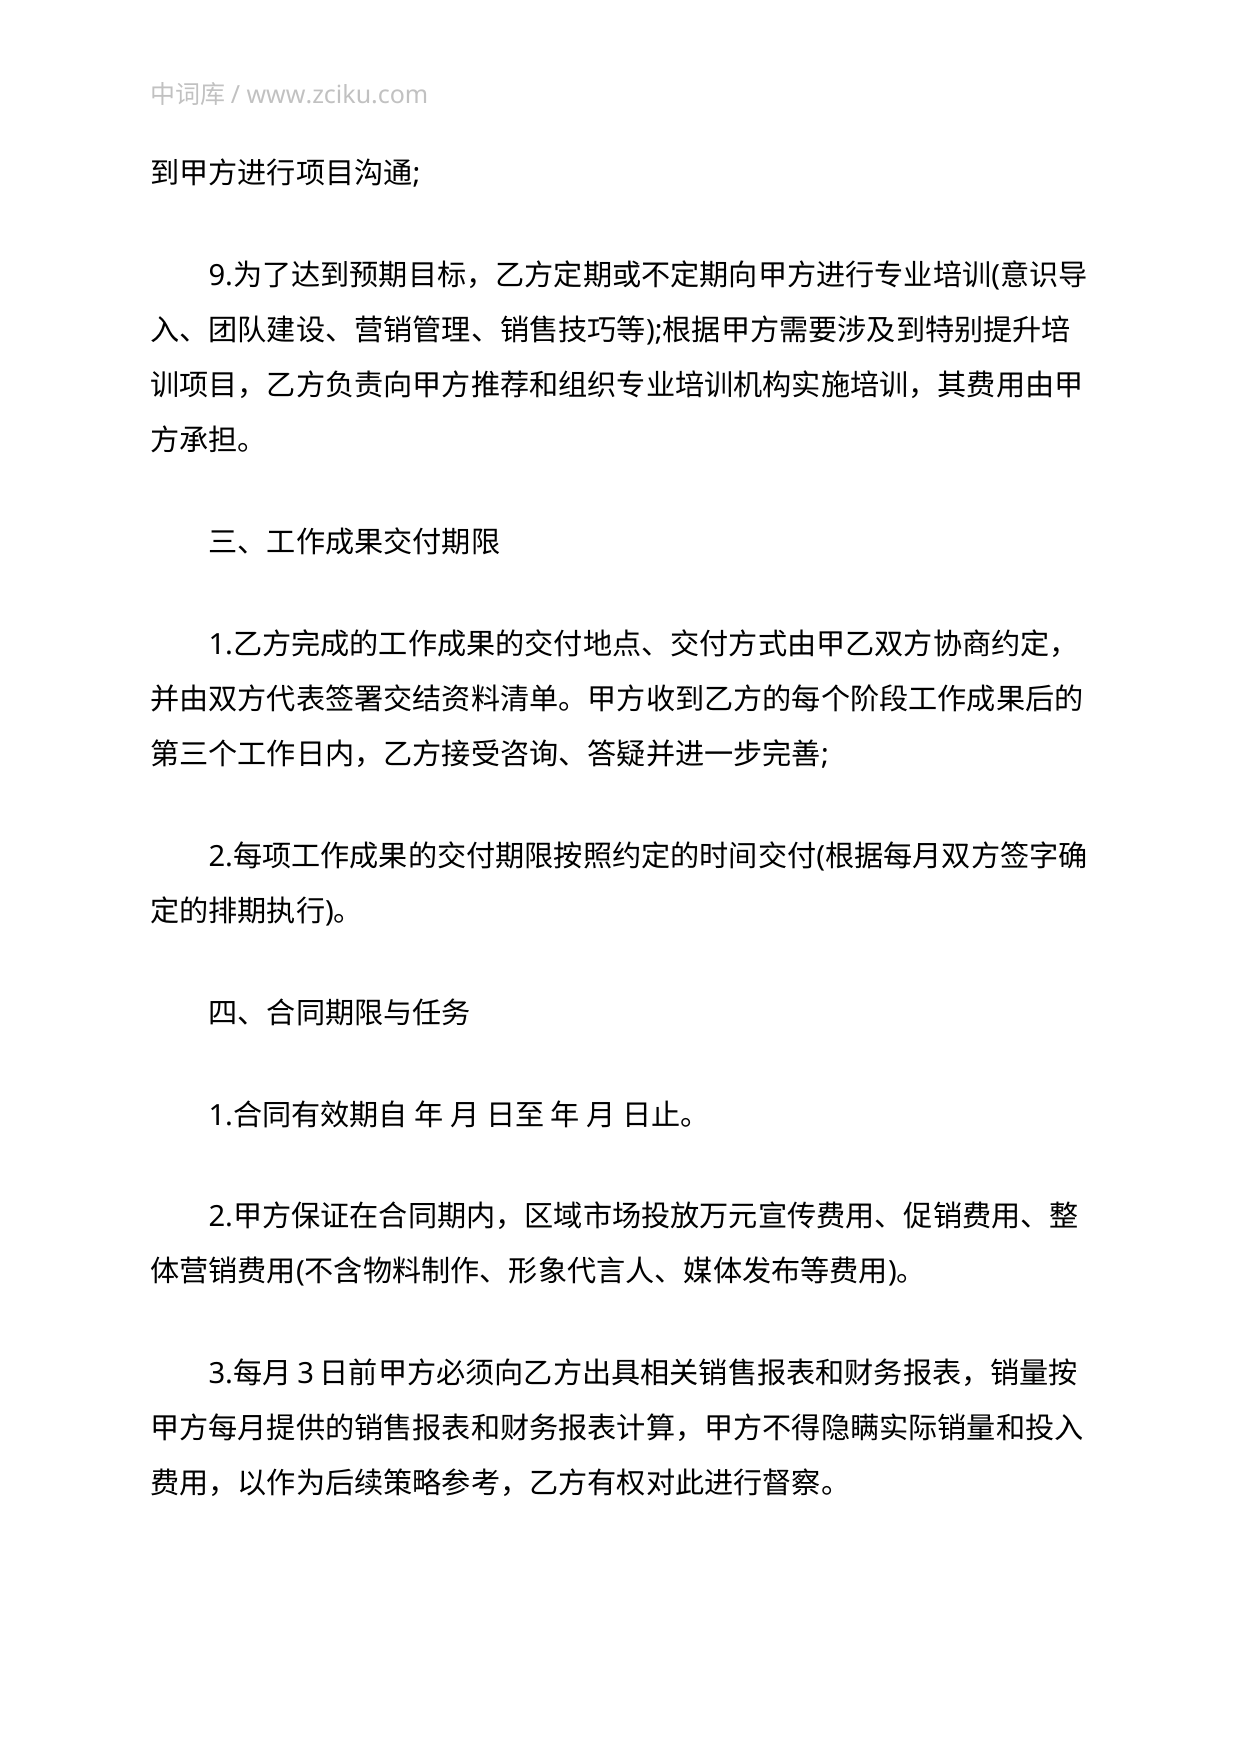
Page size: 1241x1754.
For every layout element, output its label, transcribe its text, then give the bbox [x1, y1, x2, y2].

text 2.甲方保证在合同期内，区域市场投放万元宣传费用、促销费用、整体营销费用(不含物料制作、形象代言人、媒体发布等费用)。 [150, 1193, 1090, 1290]
text 三、工作成果交付期限 [150, 519, 1090, 561]
text 9.为了达到预期目标，乙方定期或不定期向甲方进行专业培训(意识导入、团队建设、营销管理、销售技巧等);根据甲方需要涉及到特别提升培训项目，乙方负责向甲方推荐和组织专业培训机构实施培训，其费用由甲方承担。 [150, 252, 1090, 459]
text 1.乙方完成的工作成果的交付地点、交付方式由甲乙双方协商约定，并由双方代表签署交结资料清单。甲方收到乙方的每个阶段工作成果后的第三个工作日内，乙方接受咨询、答疑并进一步完善; [150, 620, 1090, 773]
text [150, 150, 1090, 192]
text 2.每项工作成果的交付期限按照约定的时间交付(根据每月双方签字确定的排期执行)。 [150, 832, 1090, 930]
text 四、合同期限与任务 [150, 989, 1090, 1032]
text 3.每月3日前甲方必须向乙方出具相关销售报表和财务报表，销量按甲方每月提供的销售报表和财务报表计算，甲方不得隐瞒实际销量和投入费用，以作为后续策略参考，乙方有权对此进行督察。 [150, 1350, 1090, 1502]
text 1.合同有效期自 年 月 日至 年 月 日止。 [150, 1091, 1090, 1133]
